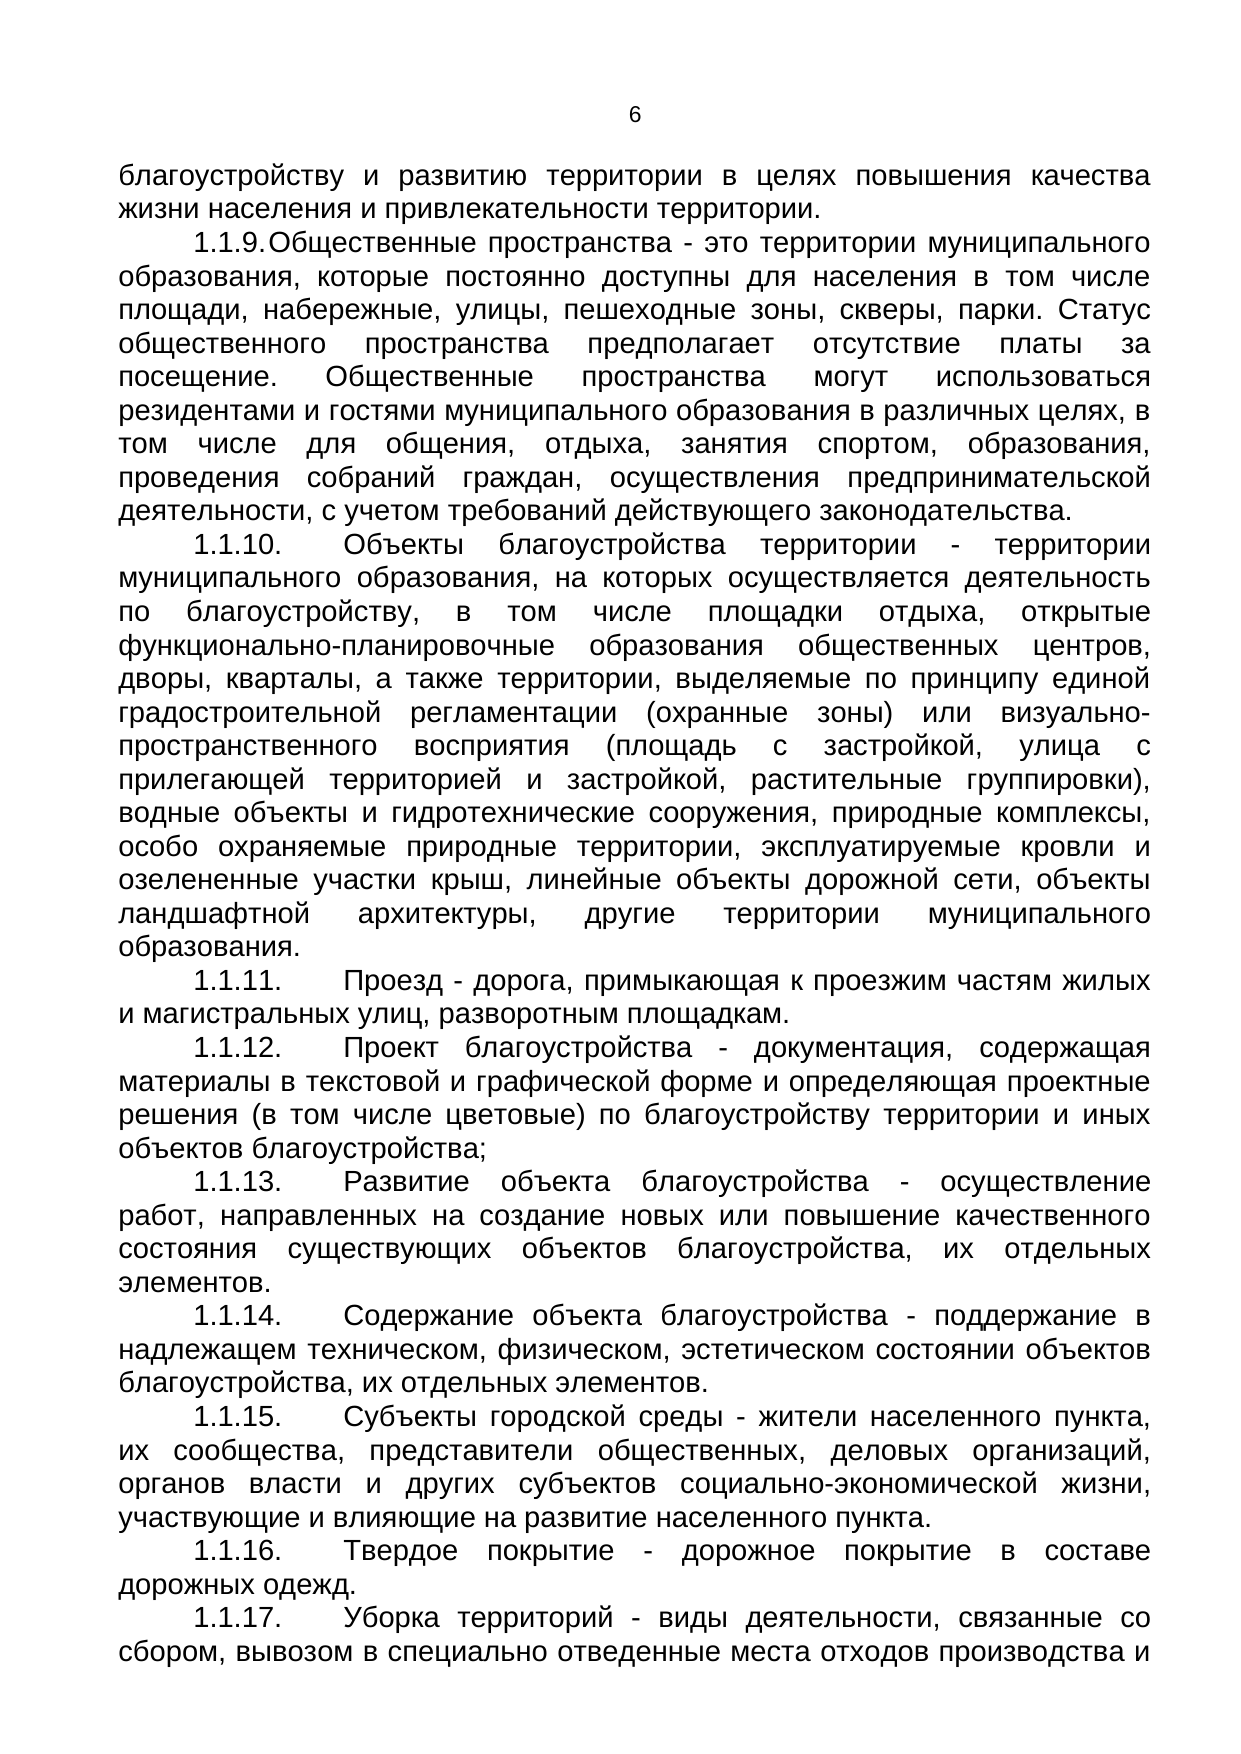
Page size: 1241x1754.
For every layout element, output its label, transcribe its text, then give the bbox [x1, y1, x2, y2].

list Развитие объекта благоустройства - осуществление работ, направленных на создание новых или повышение качественного состояния существующих объектов благоустройства, их отдельных элементов. [118, 1164, 1152, 1298]
list Проезд - дорога, примыкающая к проезжим частям жилых и магистральных улиц, разворотным площадкам. [118, 963, 1152, 1030]
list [118, 1600, 1152, 1667]
list Твердое покрытие - дорожное покрытие в составе дорожных одежд. [118, 1533, 1152, 1600]
list Объекты благоустройства территории - территории муниципального образования, на которых осуществляется деятельность по благоустройству, в том числе площадки отдыха, открытые функционально-планировочные образования общественных центров, дворы, кварталы, а также территории, выделяемые по принципу единой градостроительной регламентации (охранные зоны) или визуально-пространственного восприятия (площадь с застройкой, улица с прилегающей территорией и застройкой, растительные группировки), водные объекты и гидротехнические сооружения, природные комплексы, особо охраняемые природные территории, эксплуатируемые кровли и озелененные участки крыш, линейные объекты дорожной сети, объекты ландшафтной архитектуры, другие территории муниципального образования. [118, 527, 1152, 963]
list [118, 158, 1152, 225]
list Проект благоустройства - документация, содержащая материалы в текстовой и графической форме и определяющая проектные решения (в том числе цветовые) по благоустройству территории и иных объектов благоустройства; [118, 1030, 1152, 1164]
list Субъекты городской среды - жители населенного пункта, их сообщества, представители общественных, деловых организаций, органов власти и других субъектов социально-экономической жизни, участвующие и влияющие на развитие населенного пункта. [118, 1399, 1152, 1533]
list Общественные пространства - это территории муниципального образования, которые постоянно доступны для населения в том числе площади, набережные, улицы, пешеходные зоны, скверы, парки. Статус общественного пространства предполагает отсутствие платы за посещение. Общественные пространства могут использоваться резидентами и гостями муниципального образования в различных целях, в том числе для общения, отдыха, занятия спортом, образования, проведения собраний граждан, осуществления предпринимательской деятельности, с учетом требований действующего законодательства. [118, 225, 1152, 527]
list Содержание объекта благоустройства - поддержание в надлежащем техническом, физическом, эстетическом состоянии объектов благоустройства, их отдельных элементов. [118, 1298, 1152, 1399]
